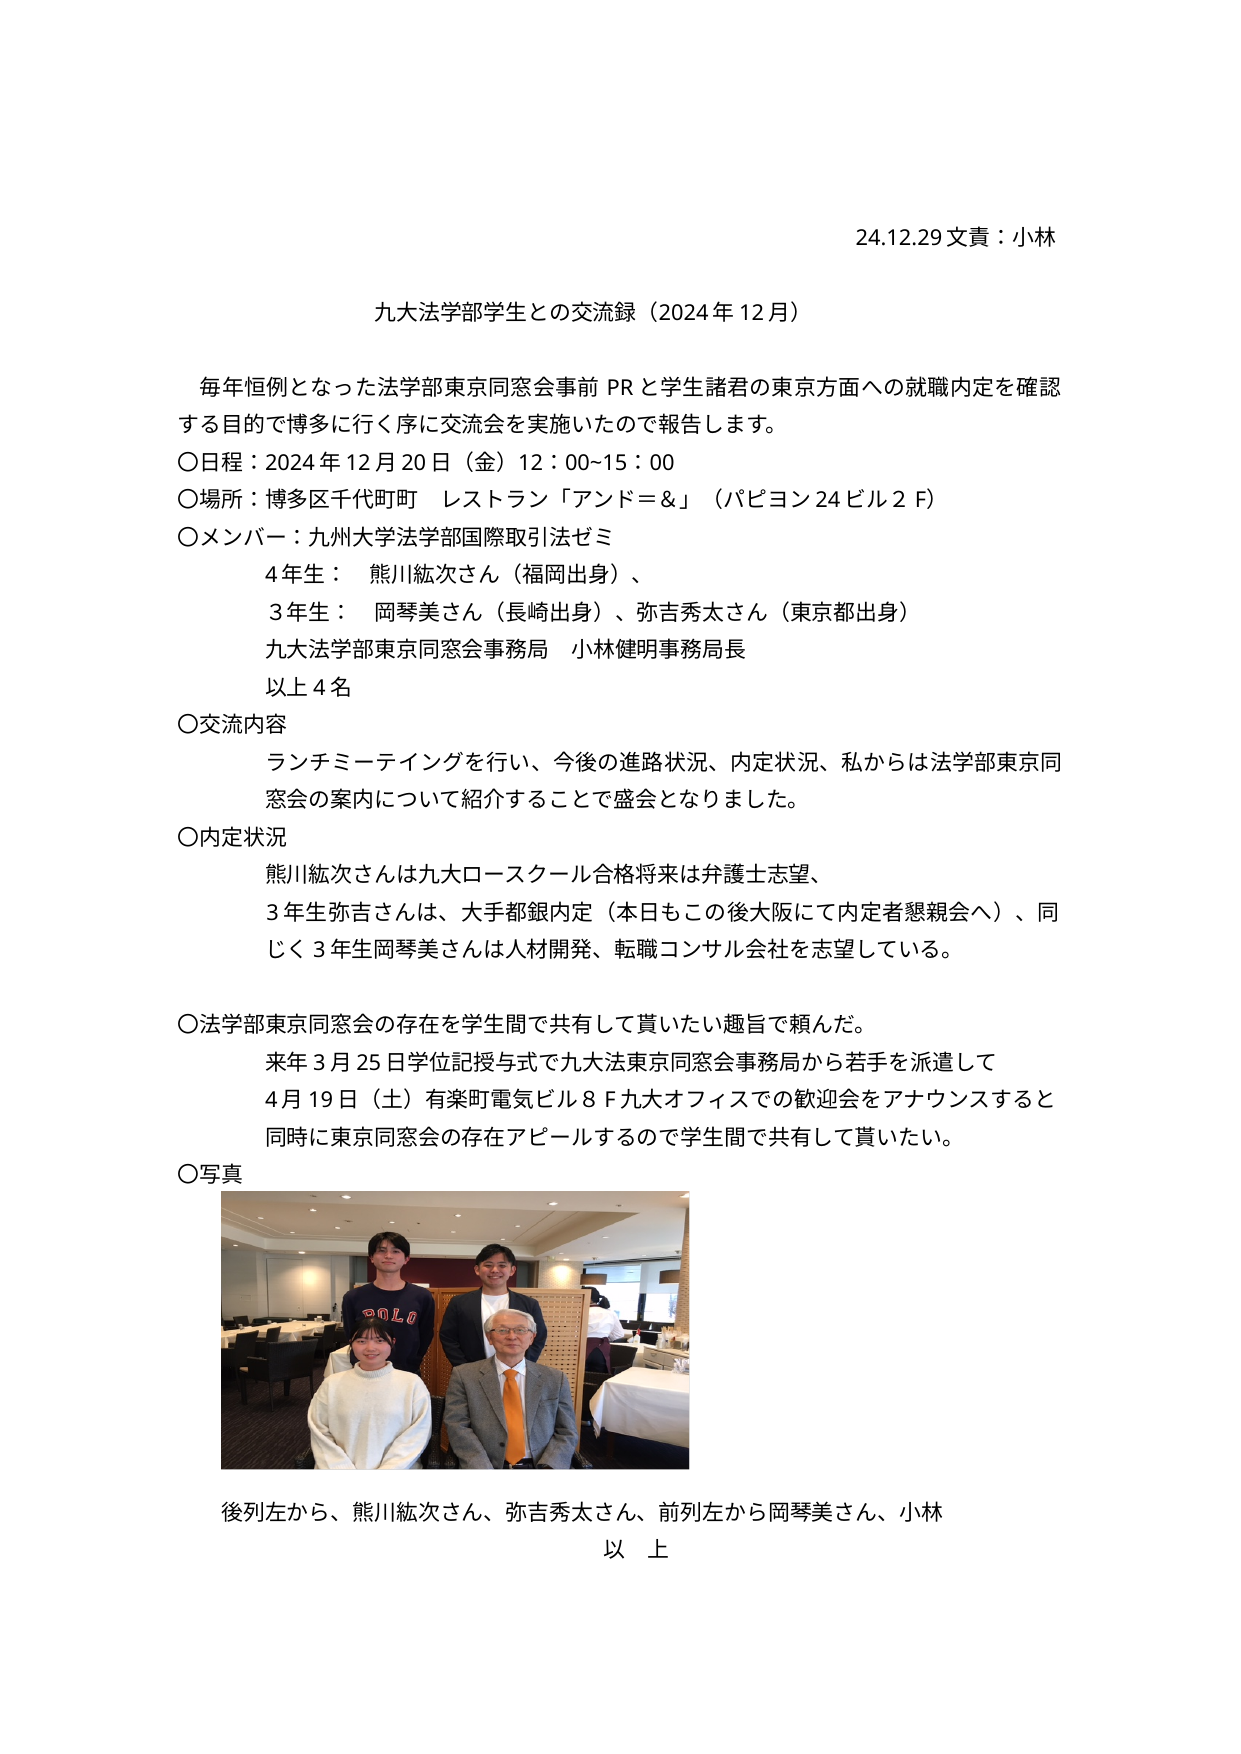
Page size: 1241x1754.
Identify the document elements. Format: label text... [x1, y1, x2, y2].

text 九大法学部東京同窓会事務局 小林健明事務局長 [177, 629, 1063, 667]
text 後列左から、熊川紘次さん、弥吉秀太さん、前列左から岡琴美さん、小林 [177, 1492, 1063, 1529]
text 熊川紘次さんは九大ロースクール合格将来は弁護士志望、 [177, 854, 1063, 892]
text 〇場所：博多区千代町町 レストラン「アンド＝＆」（パピヨン24ビル２F） [177, 479, 1063, 517]
text 4年生： 熊川紘次さん（福岡出身）、 [177, 554, 1063, 592]
text 〇メンバー：九州大学法学部国際取引法ゼミ [177, 517, 1063, 554]
text 毎年恒例となった法学部東京同窓会事前PRと学生諸君の東京方面への就職内定を確認する目的で博多に行く序に交流会を実施いたので報告します。 [177, 367, 1063, 442]
text 4月19日（土）有楽町電気ビル８F九大オフィスでの歓迎会をアナウンスすると [177, 1079, 1063, 1117]
text 〇法学部東京同窓会の存在を学生間で共有して貰いたい趣旨で頼んだ。 [177, 1004, 1063, 1042]
text 24.12.29文責：小林 [177, 217, 1063, 254]
picture [221, 1191, 690, 1470]
text 以上4名 [177, 667, 1063, 704]
text 〇写真 [177, 1154, 1063, 1192]
text 以 上 [177, 1529, 1063, 1567]
text 同時に東京同窓会の存在アピールするので学生間で共有して貰いたい。 [177, 1117, 1063, 1154]
text 〇内定状況 [177, 817, 1063, 854]
text 3年生弥吉さんは、大手都銀内定（本日もこの後大阪にて内定者懇親会へ）、同じく3年生岡琴美さんは人材開発、転職コンサル会社を志望している。 [177, 892, 1063, 967]
text ３年生： 岡琴美さん（長崎出身）、弥吉秀太さん（東京都出身） [177, 592, 1063, 629]
text 〇交流内容 [177, 704, 1063, 742]
text 九大法学部学生との交流録（2024年12月） [177, 292, 1063, 329]
text ランチミーテイングを行い、今後の進路状況、内定状況、私からは法学部東京同窓会の案内について紹介することで盛会となりました。 [265, 742, 1063, 817]
text 来年3月25日学位記授与式で九大法東京同窓会事務局から若手を派遣して [177, 1042, 1063, 1079]
text 〇日程：2024年12月20日（金）12：00~15：00 [177, 442, 1063, 479]
